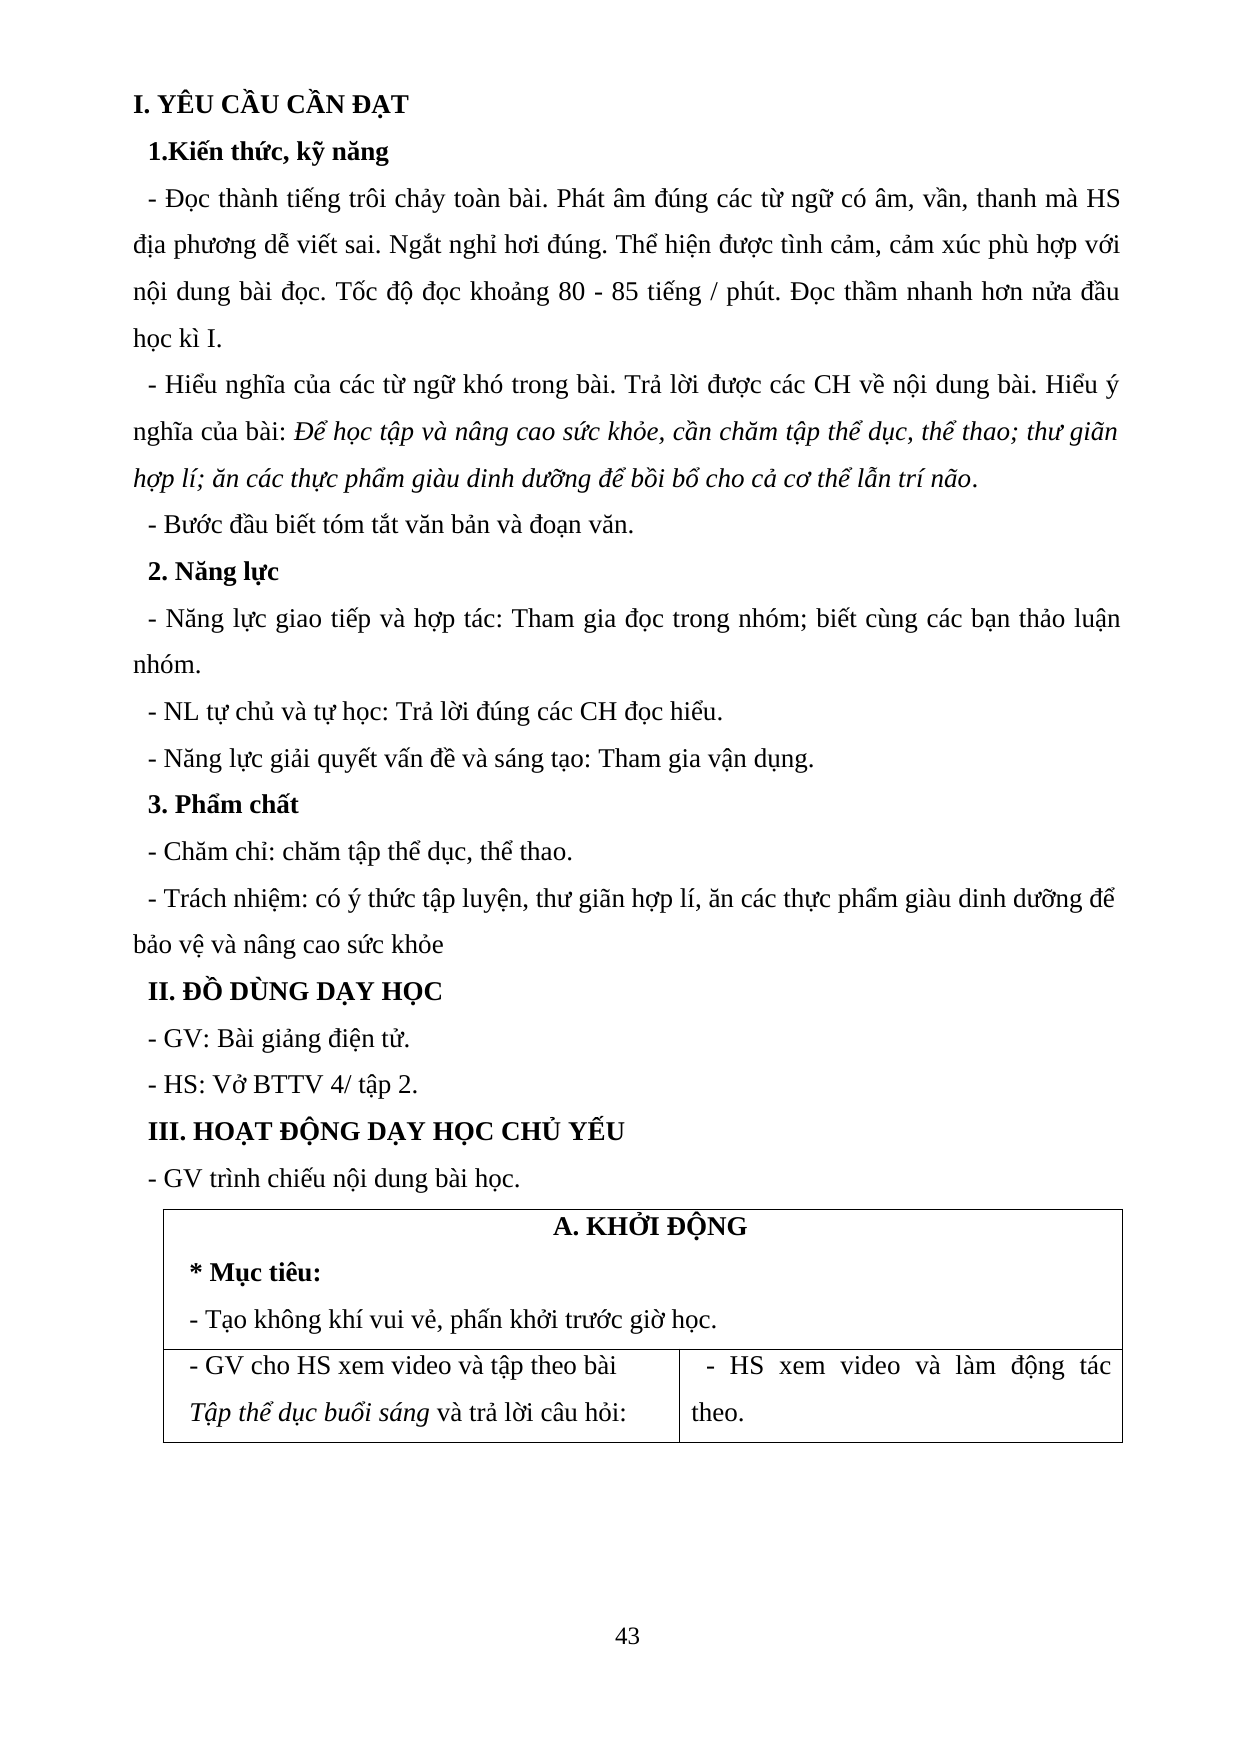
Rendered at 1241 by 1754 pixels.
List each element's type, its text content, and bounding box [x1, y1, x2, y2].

text - Đọc thành tiếng trôi chảy toàn bài. Phát âm đúng các từ ngữ có âm, vần, thanh mà HS địa phương dễ viết sai. Ngắt nghỉ hơi đúng. Thể hiện được tình cảm, cảm xúc phù hợp với nội dung bài đọc. Tốc độ đọc khoảng 80 - 85 tiếng / phút. Đọc thầm nhanh hơn nửa đầu học kì I. [133, 182, 1122, 353]
text II. ĐỒ DÙNG DẠY HỌC [133, 975, 1122, 1006]
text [133, 89, 1122, 120]
text 2. Năng lực [133, 555, 1122, 586]
text - NL tự chủ và tự học: Trả lời đúng các CH đọc hiểu. [133, 695, 1122, 726]
text III. HOẠT ĐỘNG DẠY HỌC CHỦ YẾU [133, 1115, 1122, 1146]
text 1.Kiến thức, kỹ năng [133, 135, 1122, 166]
text - GV: Bài giảng điện tử. [133, 1022, 1122, 1053]
text - Năng lực giải quyết vấn đề và sáng tạo: Tham gia vận dụng. [133, 742, 1122, 773]
table_cell - GV cho HS xem video và tập theo bài Tập thể dục buổi sáng và trả lời câu hỏi: [164, 1350, 679, 1442]
text - Năng lực giao tiếp và hợp tác: Tham gia đọc trong nhóm; biết cùng các bạn thảo luận nhóm. [133, 602, 1122, 680]
text 3. Phẩm chất [133, 789, 1122, 820]
text - Hiểu nghĩa của các từ ngữ khó trong bài. Trả lời được các CH về nội dung bài. Hiểu ý nghĩa của bài: Để học tập và nâng cao sức khỏe, cần chăm tập thể dục, thể thao; thư giãn hợp lí; ăn các thực phẩm giàu dinh dưỡng để bồi bổ cho cả cơ thể lẫn trí não. [133, 369, 1122, 493]
table_header A. KHỞI ĐỘNG * Mục tiêu: - Tạo không khí vui vẻ, phấn khởi trước giờ học. [164, 1210, 1122, 1348]
text - HS: Vở BTTV 4/ tập 2. [133, 1069, 1122, 1100]
text - Chăm chỉ: chăm tập thể dục, thể thao. [133, 835, 1122, 866]
text - Bước đầu biết tóm tắt văn bản và đoạn văn. [133, 509, 1122, 540]
text - GV trình chiếu nội dung bài học. [133, 1162, 1122, 1193]
table_cell - HS xem video và làm động tác theo. [680, 1350, 1122, 1442]
text - Trách nhiệm: có ý thức tập luyện, thư giãn hợp lí, ăn các thực phẩm giàu dinh dưỡng để bảo vệ và nâng cao sức khỏe [133, 882, 1122, 960]
